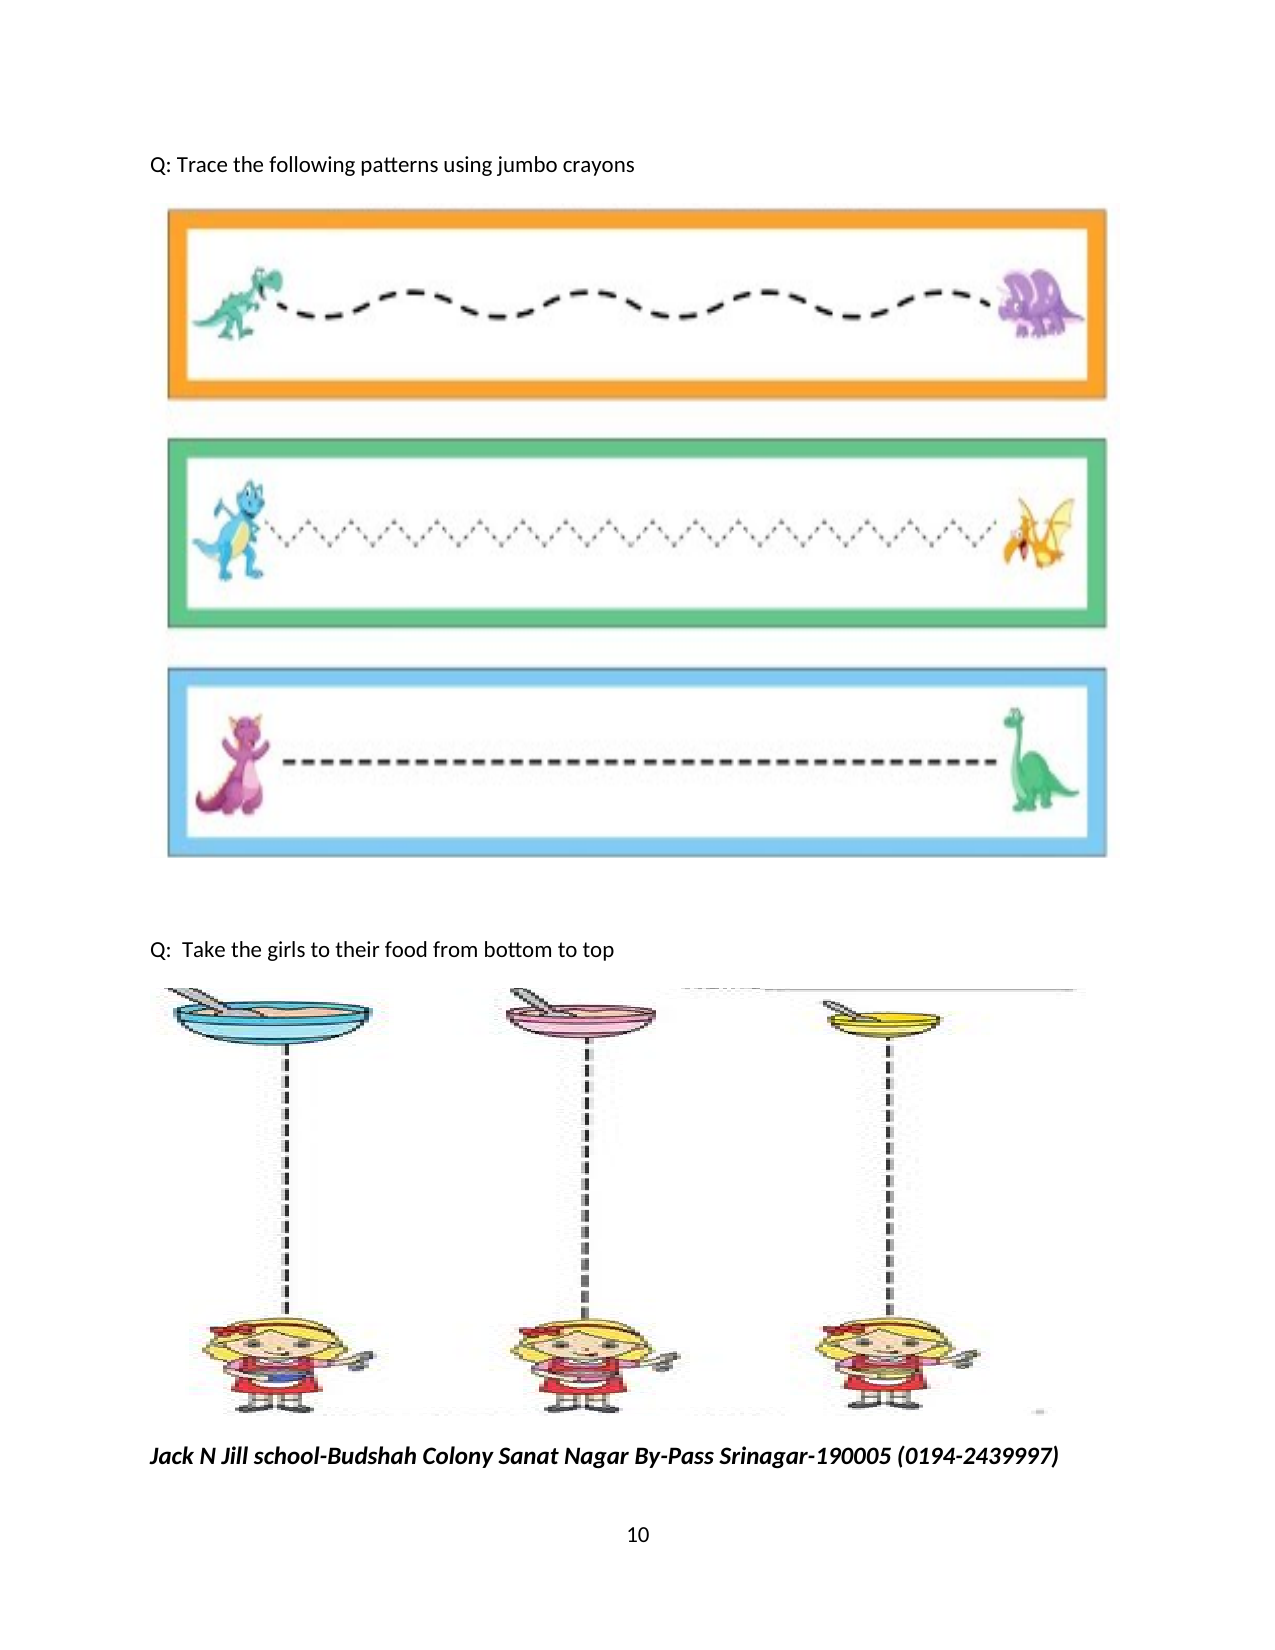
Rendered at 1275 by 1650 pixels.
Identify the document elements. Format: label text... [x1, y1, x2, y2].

picture [150, 203, 1120, 858]
text Q: Trace the following patterns using jumbo crayons [150, 150, 1125, 178]
text Q: Take the girls to their food from bottom to top [150, 936, 1125, 964]
text Jack N Jill school-Budshah Colony Sanat Nagar By-Pass Srinagar-190005 (0194-2439997) [150, 1440, 1125, 1471]
picture [150, 988, 1086, 1416]
